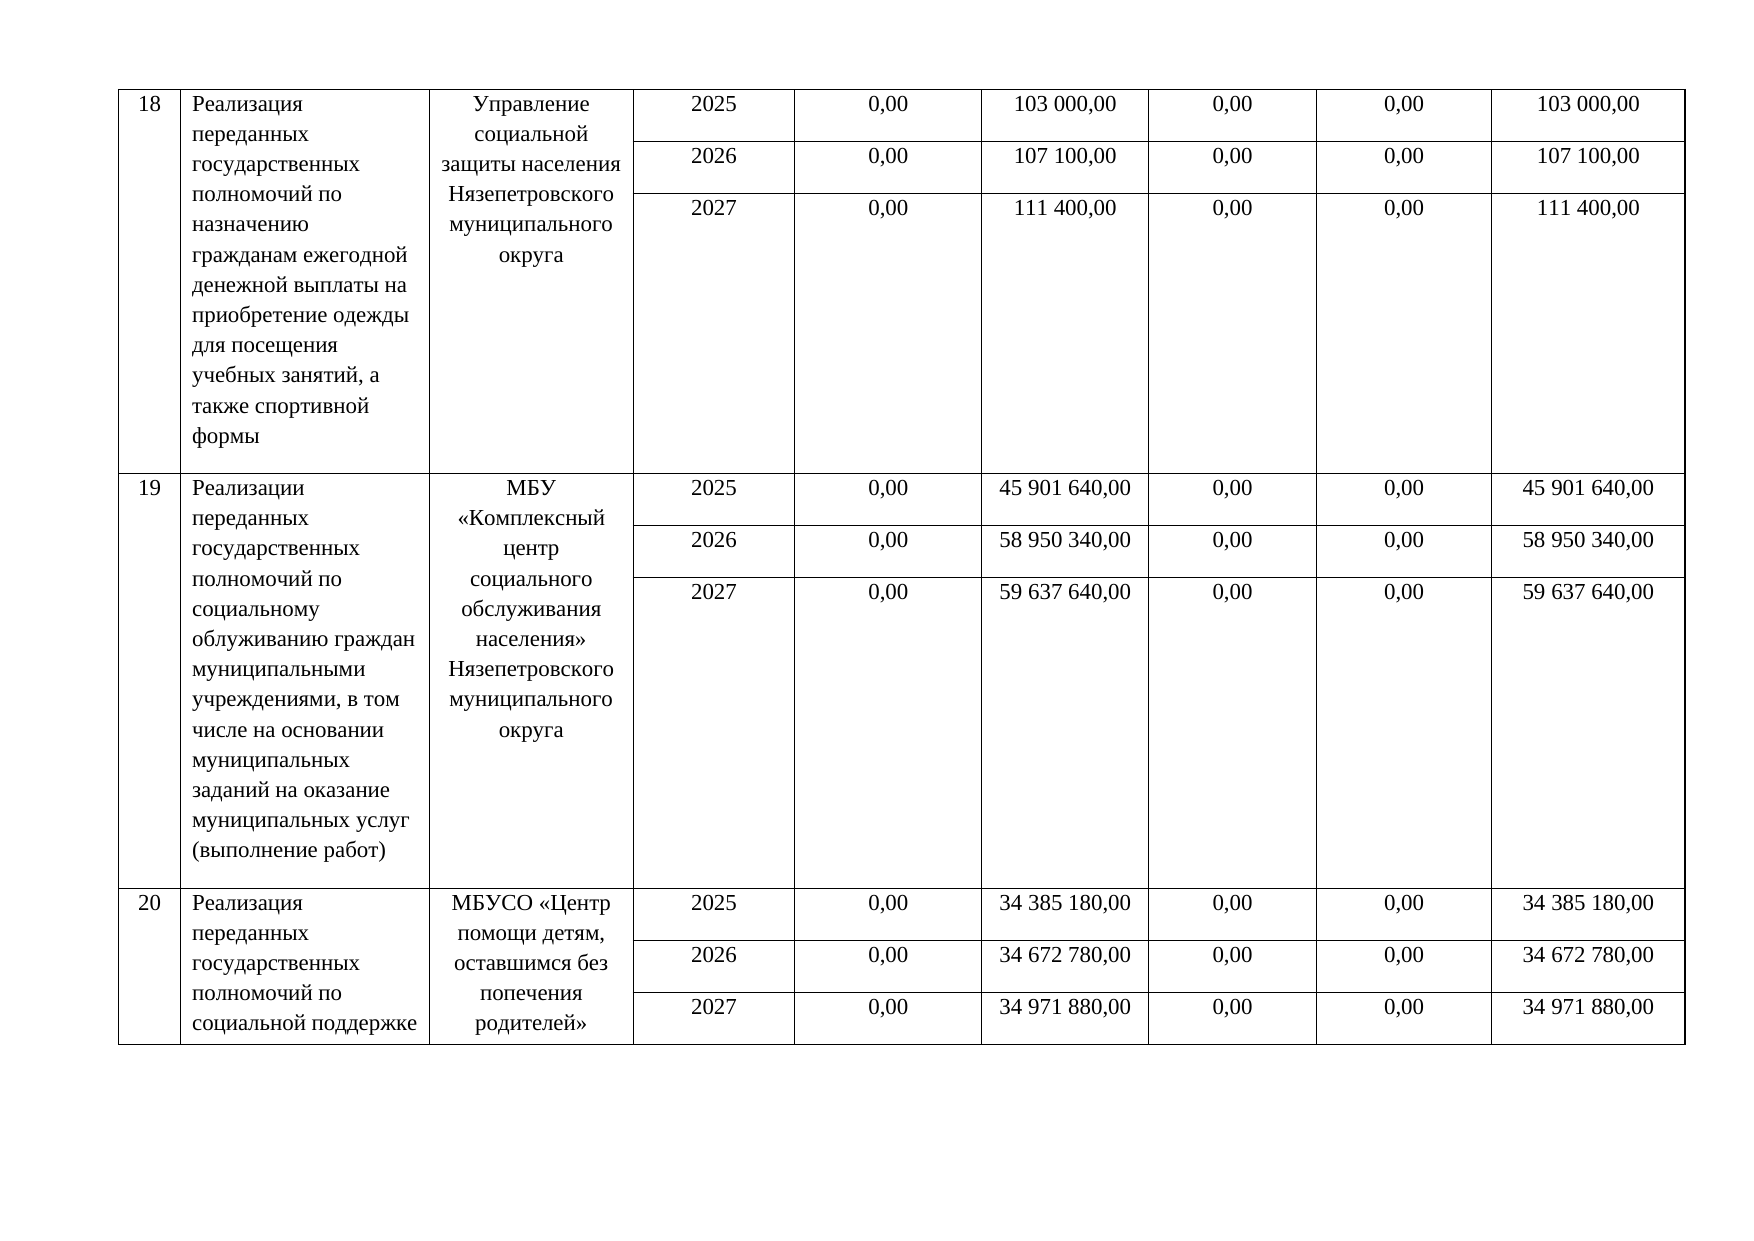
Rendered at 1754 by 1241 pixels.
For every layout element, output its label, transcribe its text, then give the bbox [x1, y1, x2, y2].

table_cell 0,00 [1149, 578, 1316, 888]
table_cell 0,00 [1317, 889, 1491, 940]
table_cell 0,00 [1317, 993, 1491, 1044]
table_cell 0,00 [1149, 889, 1316, 940]
table_cell 34 385 180,00 [1492, 889, 1684, 940]
table_cell 0,00 [1149, 90, 1316, 141]
table_cell 103 000,00 [1492, 90, 1684, 141]
table_cell 18 [119, 90, 180, 473]
table_cell 2025 [634, 474, 794, 525]
table_cell 34 971 880,00 [1492, 993, 1684, 1044]
table_cell 0,00 [1317, 194, 1491, 473]
table_cell 34 672 780,00 [1492, 941, 1684, 992]
table_cell 0,00 [1317, 941, 1491, 992]
table_cell 0,00 [1317, 474, 1491, 525]
table_cell 0,00 [795, 526, 981, 577]
table_cell 0,00 [795, 578, 981, 888]
table_cell 0,00 [1317, 142, 1491, 193]
table_cell 0,00 [1149, 474, 1316, 525]
table_cell 34 971 880,00 [982, 993, 1148, 1044]
table_cell 2025 [634, 889, 794, 940]
table_cell 2027 [634, 578, 794, 888]
table_cell Реализация переданных государственных полномочий по социальной поддержке детей-сирот и детей, оставшихся без попечения родителей, а также лиц из их числа, помещенных в муниципальные организации для детей-сирот и детей, оставшихся без попечения родителей, в том числе на основании муниципальных заданий на оказание муниципальных услуг (выполнение работ) [181, 889, 429, 1044]
table_cell Реализация переданных государственных полномочий по назначению гражданам ежегодной денежной выплаты на приобретение одежды для посещения учебных занятий, а также спортивной формы [181, 90, 429, 473]
table_cell 34 672 780,00 [982, 941, 1148, 992]
table_cell 0,00 [795, 194, 981, 473]
table_cell 0,00 [795, 889, 981, 940]
table_cell 0,00 [1149, 142, 1316, 193]
table_cell МБУ «Комплексный центр социального обслуживания населения» Нязепетровского муниципального округа [430, 474, 633, 888]
table_cell 45 901 640,00 [1492, 474, 1684, 525]
table_cell 59 637 640,00 [1492, 578, 1684, 888]
table_cell Реализации переданных государственных полномочий по социальному облуживанию граждан муниципальными учреждениями, в том числе на основании муниципальных заданий на оказание муниципальных услуг (выполнение работ) [181, 474, 429, 888]
table_cell 0,00 [1317, 578, 1491, 888]
table_cell 2026 [634, 142, 794, 193]
table_cell 0,00 [1149, 993, 1316, 1044]
table_cell 2026 [634, 526, 794, 577]
table_cell 0,00 [1317, 526, 1491, 577]
table_cell 19 [119, 474, 180, 888]
table_cell 0,00 [1149, 526, 1316, 577]
table_cell 58 950 340,00 [982, 526, 1148, 577]
table_cell 45 901 640,00 [982, 474, 1148, 525]
table_cell 2026 [634, 941, 794, 992]
table_cell 0,00 [1317, 90, 1491, 141]
table_cell 59 637 640,00 [982, 578, 1148, 888]
table_cell 111 400,00 [1492, 194, 1684, 473]
table_cell 0,00 [795, 474, 981, 525]
table_cell 0,00 [795, 993, 981, 1044]
table_cell 107 100,00 [982, 142, 1148, 193]
table_cell 2025 [634, 90, 794, 141]
table_cell 0,00 [795, 941, 981, 992]
table_cell 20 [119, 889, 180, 1044]
table_cell 0,00 [795, 90, 981, 141]
table_cell 0,00 [1149, 194, 1316, 473]
table_cell 0,00 [795, 142, 981, 193]
table_cell 103 000,00 [982, 90, 1148, 141]
table_cell МБУСО «Центр помощи детям, оставшимся без попечения родителей» Нязепетровского муниципального округа [430, 889, 633, 1044]
table_cell 0,00 [1149, 941, 1316, 992]
table_cell 34 385 180,00 [982, 889, 1148, 940]
table_cell 2027 [634, 993, 794, 1044]
table_cell 58 950 340,00 [1492, 526, 1684, 577]
table_cell 111 400,00 [982, 194, 1148, 473]
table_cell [430, 90, 633, 473]
table_cell 107 100,00 [1492, 142, 1684, 193]
table_cell 2027 [634, 194, 794, 473]
